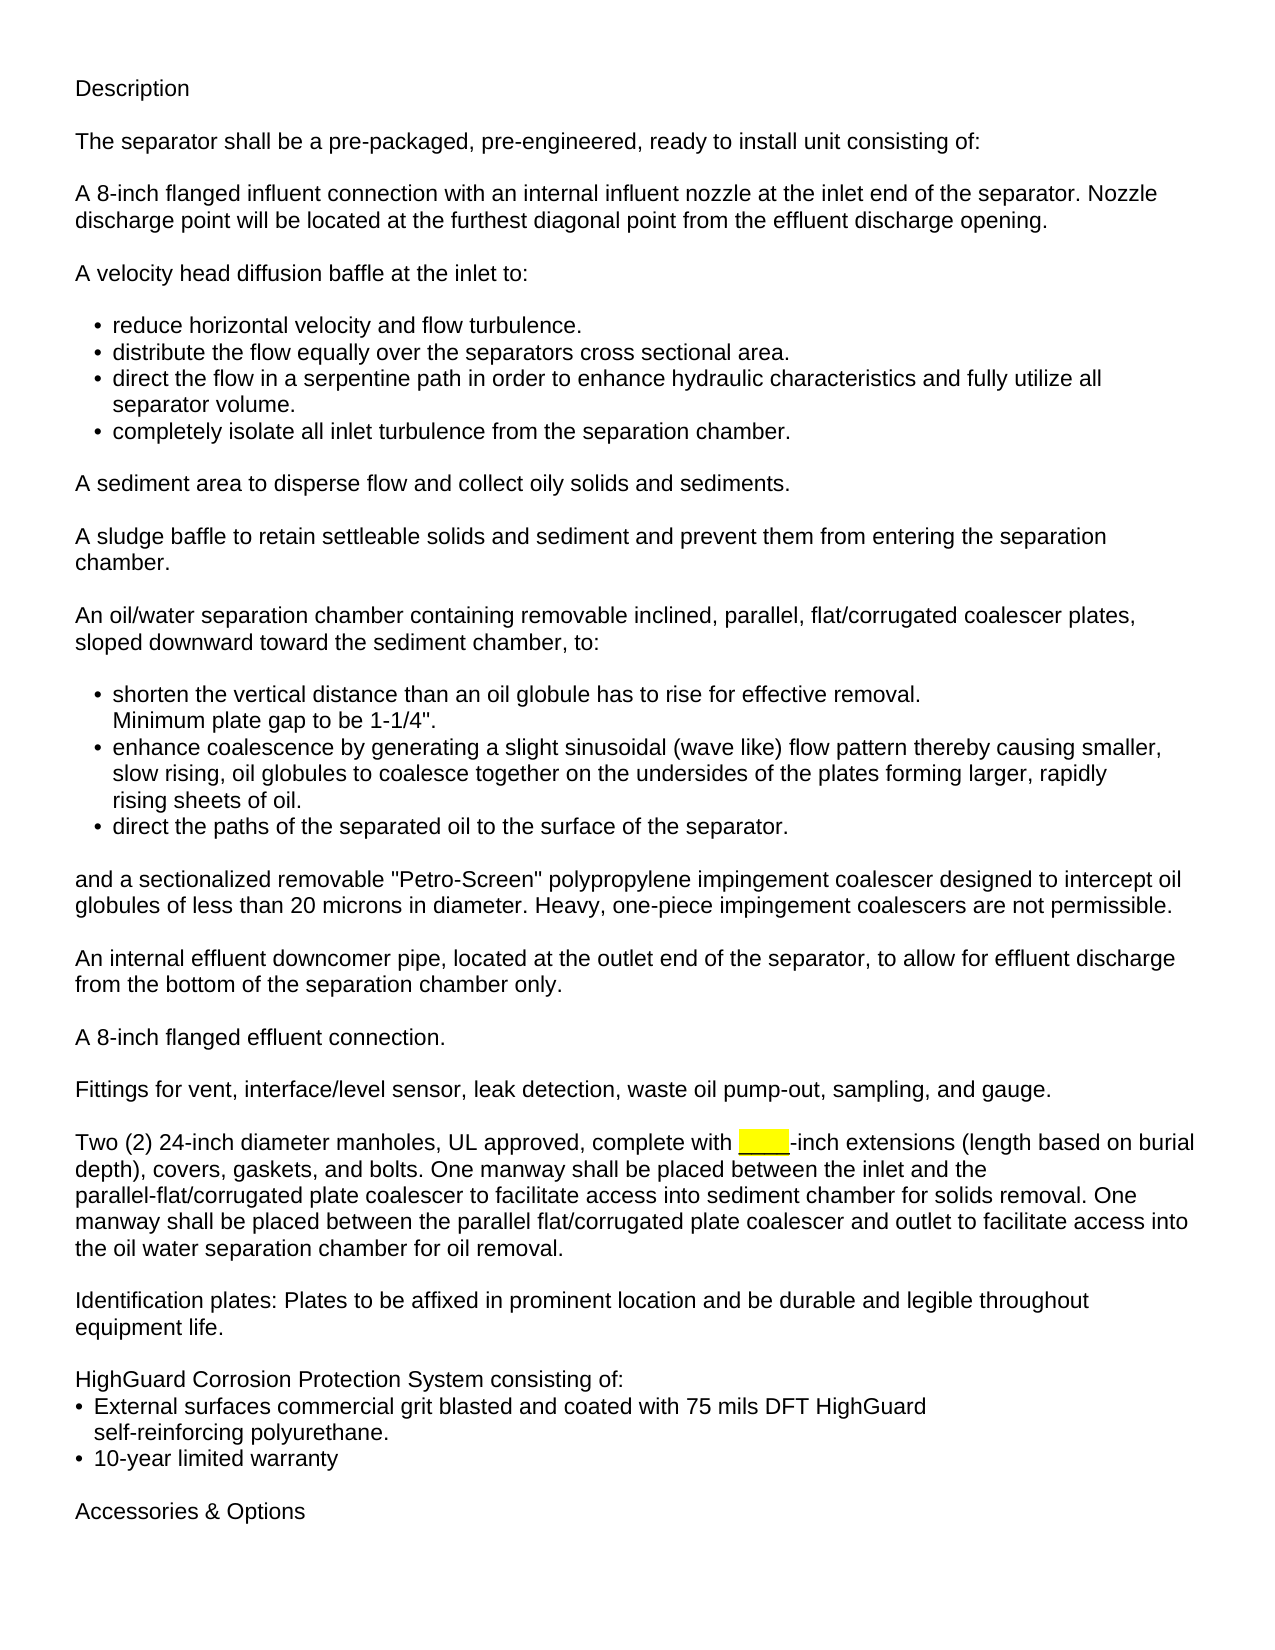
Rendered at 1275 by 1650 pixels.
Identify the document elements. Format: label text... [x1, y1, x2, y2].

text • shorten the vertical distance than an oil globule has to rise for effective removal. [75, 681, 1200, 707]
text The separator shall be a pre-packaged, pre-engineered, ready to install unit consisting of: [75, 128, 1200, 154]
text HighGuard Corrosion Protection System consisting of: [75, 1366, 1200, 1393]
text Two (2) 24-inch diameter manholes, UL approved, complete with ____-inch extensions (length based on burial depth), covers, gaskets, and bolts. One manway shall be placed between the inlet and the parallel-flat/corrugated plate coalescer to facilitate access into sediment chamber for solids removal. One manway shall be placed between the parallel flat/corrugated plate coalescer and outlet to facilitate access into the oil water separation chamber for oil removal. [75, 1129, 1200, 1261]
text Accessories & Options [75, 1498, 1200, 1524]
text A velocity head diffusion baffle at the inlet to: [75, 259, 1200, 286]
text • External surfaces commercial grit blasted and coated with 75 mils DFT HighGuard [75, 1393, 1200, 1419]
text • reduce horizontal velocity and flow turbulence. [75, 312, 1200, 338]
text rising sheets of oil. [75, 787, 1200, 813]
text An internal effluent downcomer pipe, located at the outlet end of the separator, to allow for effluent discharge from the bottom of the separation chamber only. [75, 945, 1200, 997]
text • direct the flow in a serpentine path in order to enhance hydraulic characteristics and fully utilize all [75, 365, 1200, 391]
text • completely isolate all inlet turbulence from the separation chamber. [75, 418, 1200, 444]
text • distribute the flow equally over the separators cross sectional area. [75, 338, 1200, 365]
text An oil/water separation chamber containing removable inclined, parallel, flat/corrugated coalescer plates, sloped downward toward the sediment chamber, to: [75, 602, 1200, 655]
text Identification plates: Plates to be affixed in prominent location and be durable and legible throughout equipment life. [75, 1287, 1200, 1340]
text slow rising, oil globules to coalesce together on the undersides of the plates forming larger, rapidly [75, 760, 1200, 787]
text and a sectionalized removable "Petro-Screen" polypropylene impingement coalescer designed to intercept oil globules of less than 20 microns in diameter. Heavy, one-piece impingement coalescers are not permissible. [75, 866, 1200, 918]
text A sludge baffle to retain settleable solids and sediment and prevent them from entering the separation chamber. [75, 523, 1200, 576]
text • direct the paths of the separated oil to the surface of the separator. [75, 813, 1200, 839]
text Description [75, 75, 1200, 101]
text • 10-year limited warranty [75, 1445, 1200, 1472]
text • enhance coalescence by generating a slight sinusoidal (wave like) flow pattern thereby causing smaller, [75, 734, 1200, 760]
text self-reinforcing polyurethane. [75, 1419, 1200, 1445]
text separator volume. [75, 391, 1200, 418]
text A sediment area to disperse flow and collect oily solids and sediments. [75, 470, 1200, 497]
text A 8-inch flanged effluent connection. [75, 1024, 1200, 1050]
text A 8-inch flanged influent connection with an internal influent nozzle at the inlet end of the separator. Nozzle discharge point will be located at the furthest diagonal point from the effluent discharge opening. [75, 180, 1200, 233]
text Minimum plate gap to be 1-1/4". [75, 707, 1200, 734]
text Fittings for vent, interface/level sensor, leak detection, waste oil pump-out, sampling, and gauge. [75, 1076, 1200, 1103]
